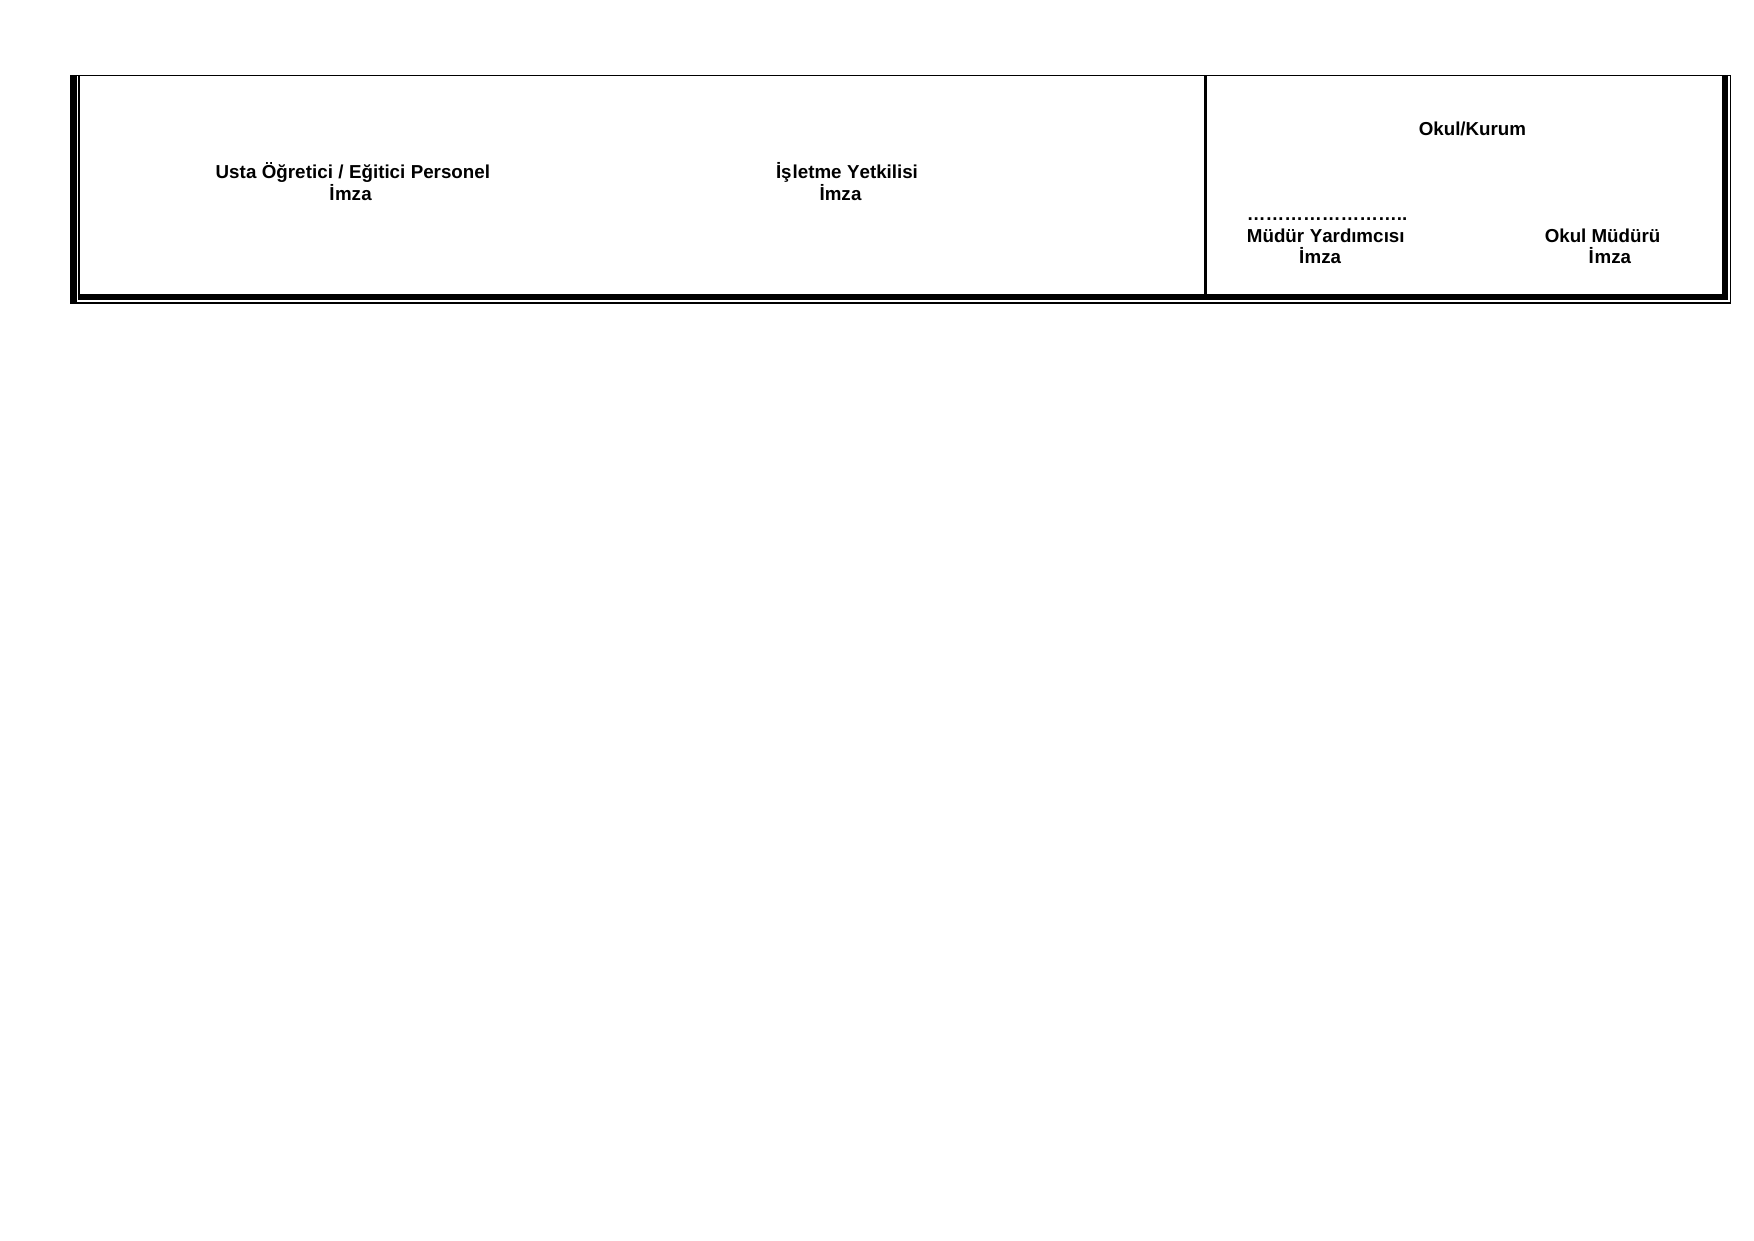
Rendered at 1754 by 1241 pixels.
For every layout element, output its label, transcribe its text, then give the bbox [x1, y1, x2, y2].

table_cell Usta Öğretici / Eğitici Personel İşletme Yetkilisi İmza İmza [80, 76, 1204, 294]
table_cell Okul/Kurum …………………….. Müdür Yardımcısı Okul Müdürü İmza İmza [1207, 76, 1722, 294]
